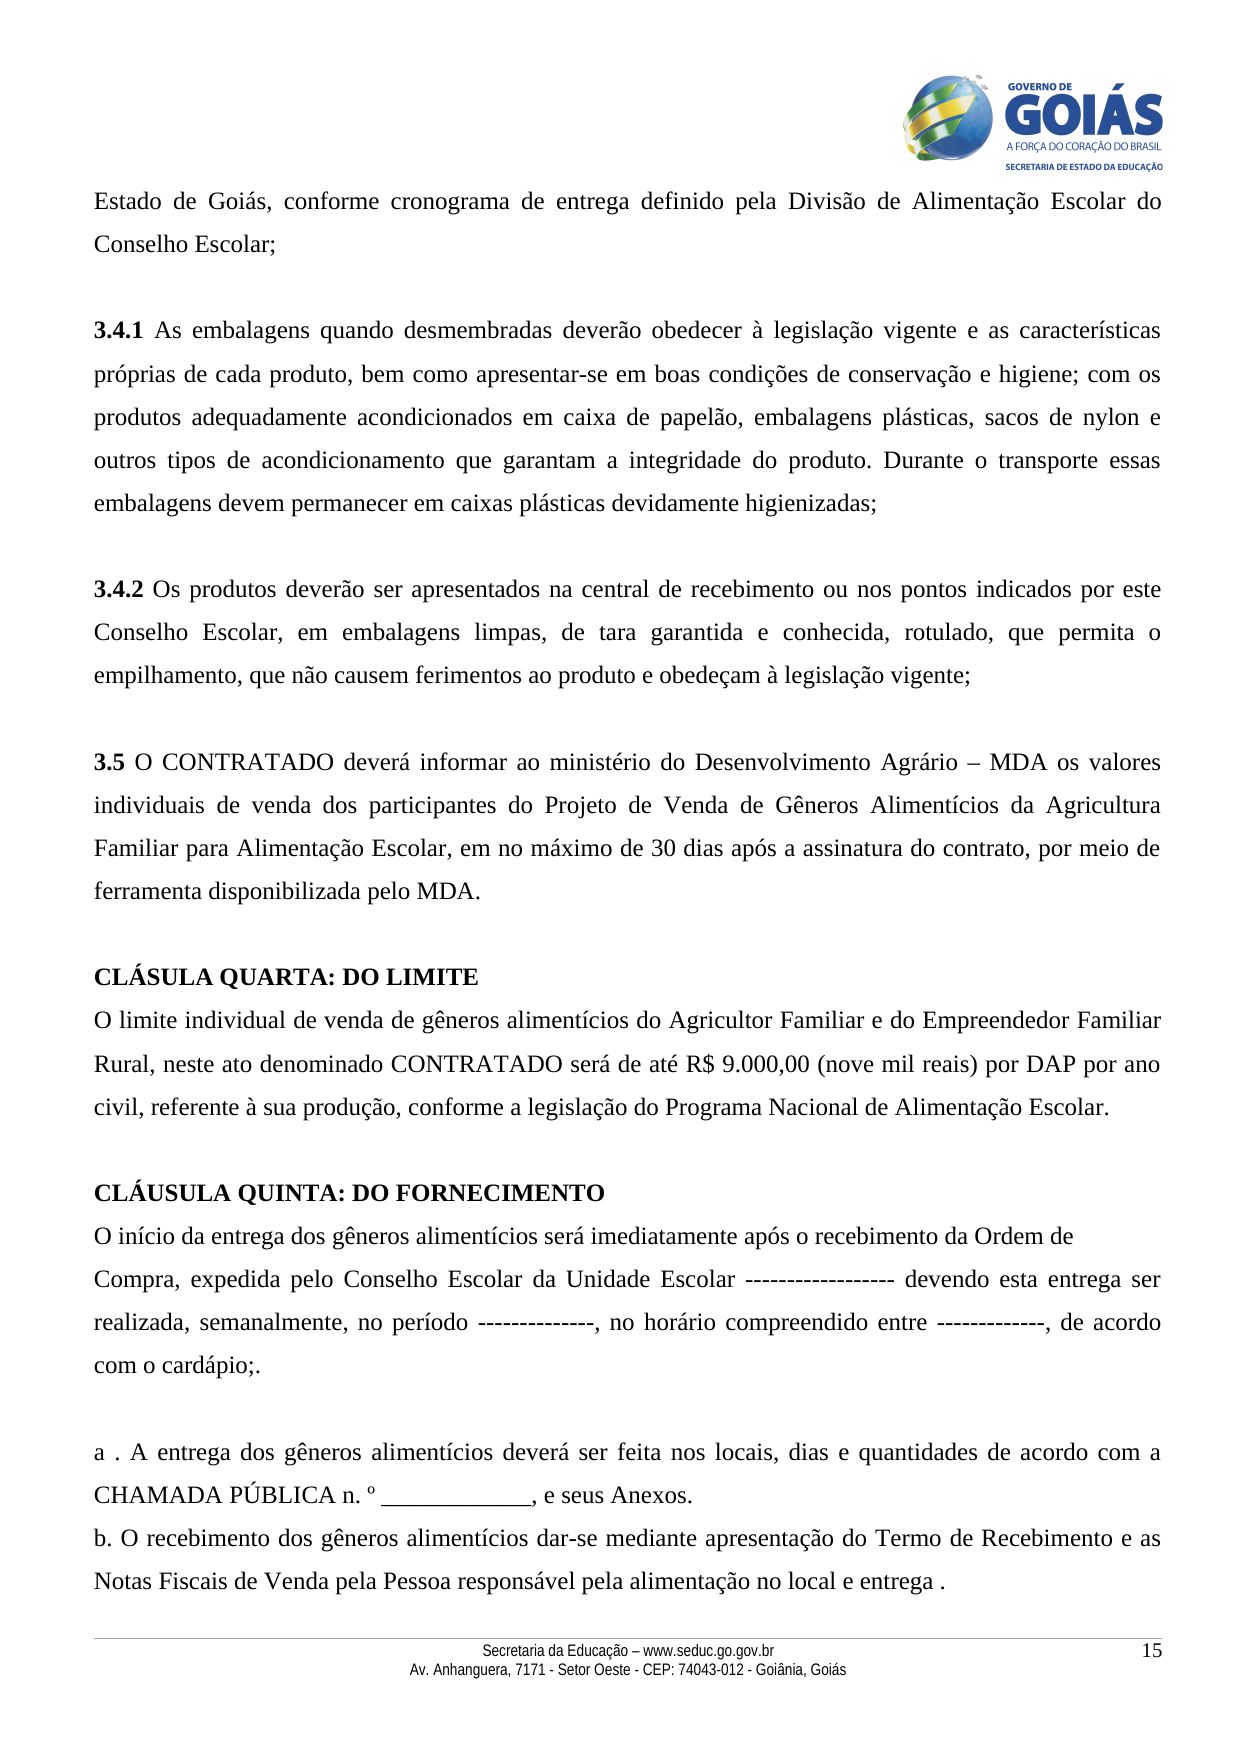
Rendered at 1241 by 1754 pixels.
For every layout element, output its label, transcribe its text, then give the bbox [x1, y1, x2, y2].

picture [903, 75, 1163, 172]
text b. O recebimento dos gêneros alimentícios dar-se mediante apresentação do Termo de Recebimento e as Notas Fiscais de Venda pela Pessoa responsável pela alimentação no local e entrega . [94, 1523, 1162, 1595]
text O limite individual de venda de gêneros alimentícios do Agricultor Familiar e do Empreendedor Familiar Rural, neste ato denominado CONTRATADO será de até R$ 9.000,00 (nove mil reais) por DAP por ano civil, referente à sua produção, conforme a legislação do Programa Nacional de Alimentação Escolar. [94, 1006, 1162, 1121]
text CLÁSULA QUARTA: DO LIMITE [94, 962, 1162, 991]
text CLÁUSULA QUINTA: DO FORNECIMENTO [94, 1178, 1162, 1207]
text 3.4.2 Os produtos deverão ser apresentados na central de recebimento ou nos pontos indicados por este Conselho Escolar, em embalagens limpas, de tara garantida e conhecida, rotulado, que permita o empilhamento, que não causem ferimentos ao produto e obedeçam à legislação vigente; [94, 574, 1162, 689]
text 3.5 O CONTRATADO deverá informar ao ministério do Desenvolvimento Agrário – MDA os valores individuais de venda dos participantes do Projeto de Venda de Gêneros Alimentícios da Agricultura Familiar para Alimentação Escolar, em no máximo de 30 dias após a assinatura do contrato, por meio de ferramenta disponibilizada pelo MDA. [94, 747, 1162, 905]
text Compra, expedida pelo Conselho Escolar da Unidade Escolar ------------------ devendo esta entrega ser realizada, semanalmente, no período --------------, no horário compreendido entre -------------, de acordo com o cardápio;. [94, 1264, 1162, 1379]
text a . A entrega dos gêneros alimentícios deverá ser feita nos locais, dias e quantidades de acordo com a CHAMADA PÚBLICA n. º ____________, e seus Anexos. [94, 1437, 1162, 1509]
text O início da entrega dos gêneros alimentícios será imediatamente após o recebimento da Ordem de [94, 1221, 1162, 1250]
text 3.4.1 As embalagens quando desmembradas deverão obedecer à legislação vigente e as características próprias de cada produto, bem como apresentar-se em boas condições de conservação e higiene; com os produtos adequadamente acondicionados em caixa de papelão, embalagens plásticas, sacos de nylon e outros tipos de acondicionamento que garantam a integridade do produto. Durante o transporte essas embalagens devem permanecer em caixas plásticas devidamente higienizadas; [94, 316, 1162, 517]
